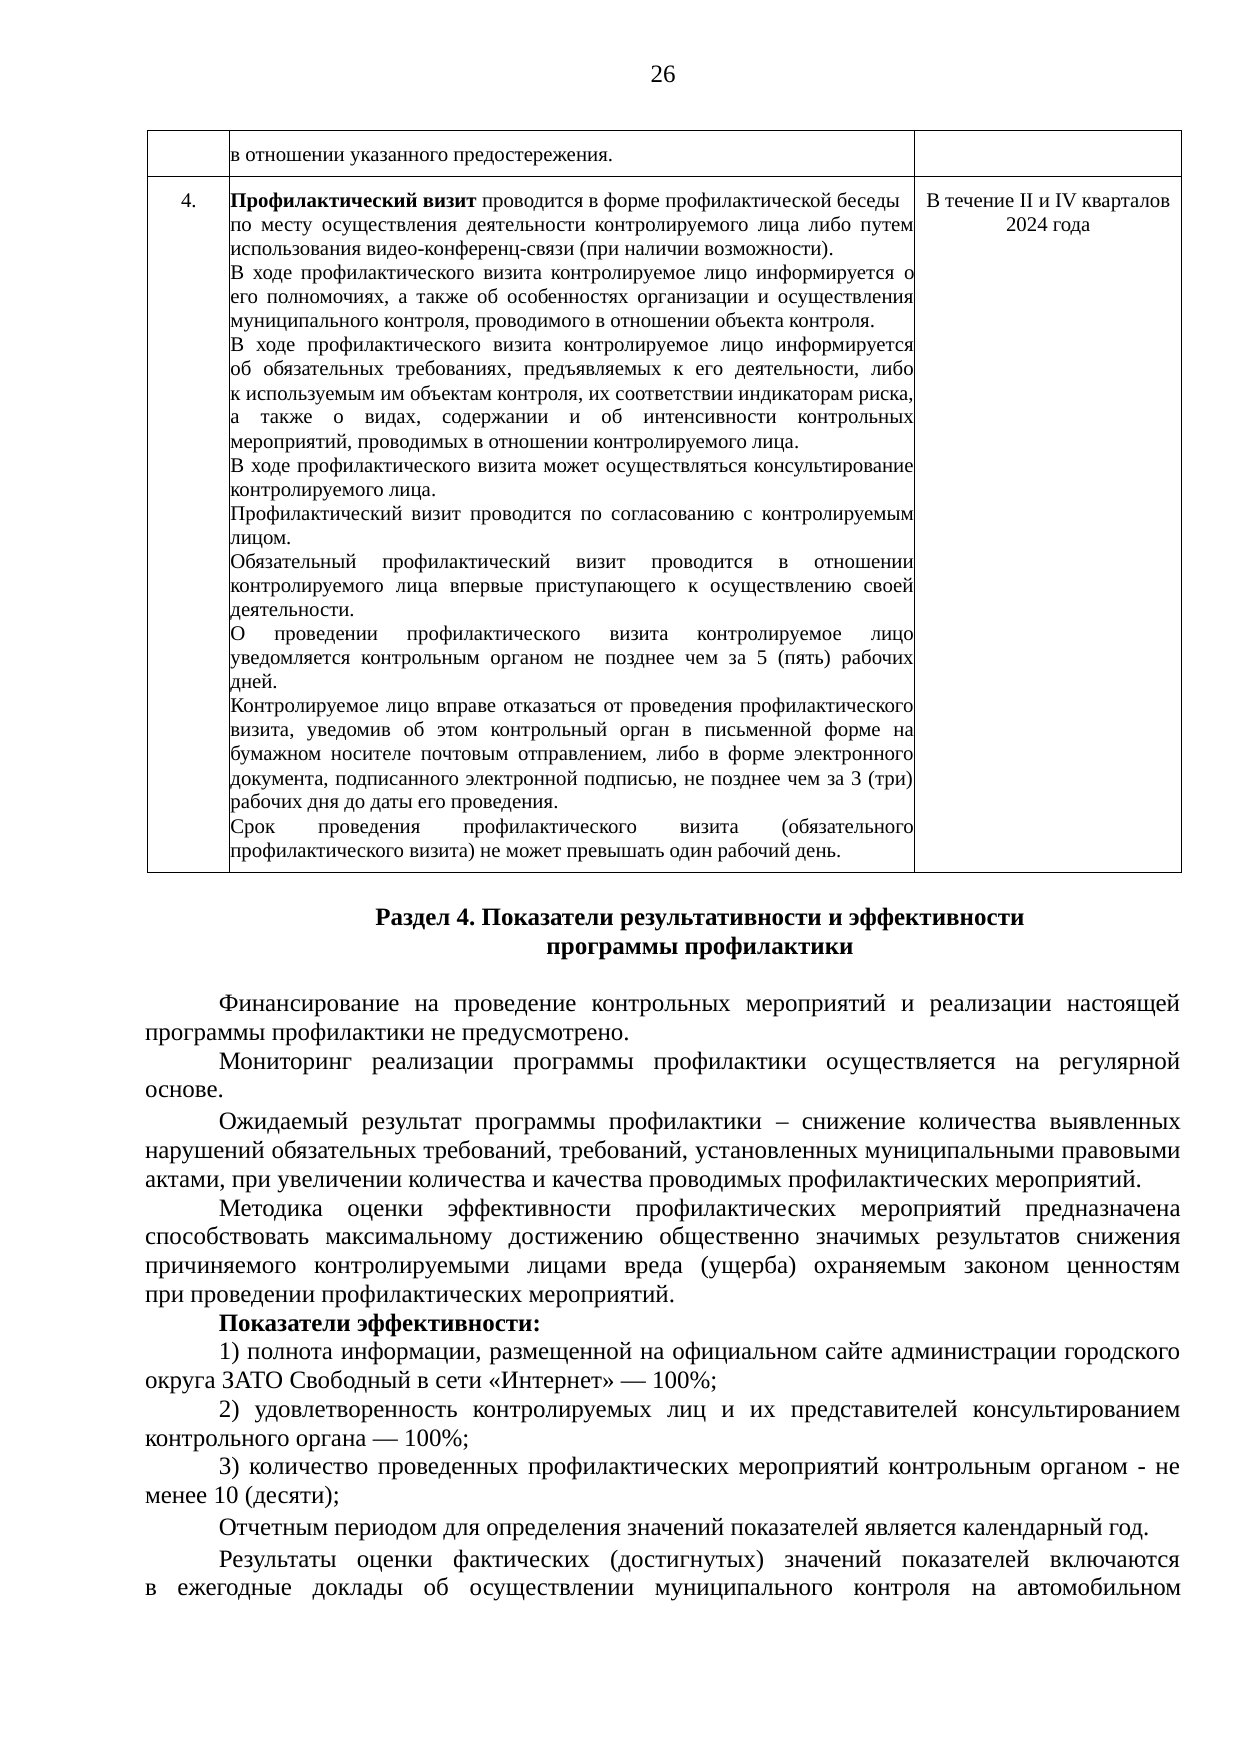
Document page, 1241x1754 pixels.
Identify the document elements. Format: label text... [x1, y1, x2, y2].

table_cell 4. [148, 177, 229, 872]
text Ожидаемый результат программы профилактики – снижение количества выявленных нарушений обязательных требований, требований, установленных муниципальными правовыми актами, при увеличении количества и качества проводимых профилактических мероприятий. [145, 1106, 1181, 1193]
table_cell 3. [148, 131, 229, 176]
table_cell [230, 131, 914, 176]
text Мониторинг реализации программы профилактики осуществляется на регулярной основе. [145, 1046, 1181, 1103]
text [145, 1544, 1181, 1601]
text программы профилактики [145, 931, 1181, 959]
text Финансирование на проведение контрольных мероприятий и реализации настоящей программы профилактики не предусмотрено. [145, 988, 1181, 1046]
table_cell В течение II и IV кварталов 2024 года [915, 177, 1181, 872]
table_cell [915, 131, 1181, 176]
table_cell Профилактический визит проводится в форме профилактической беседы по месту осуществления деятельности контролируемого лица либо путем использования видео-конференц-связи (при наличии возможности). В ходе профилактического визита контролируемое лицо информируется о его полномочиях, а также об особенностях организации и осуществления муниципального контроля, проводимого в отношении объекта контроля. В ходе профилактического визита контролируемое лицо информируется об обязательных требованиях, предъявляемых к его деятельности, либо к используемым им объектам контроля, их соответствии индикаторам риска, а также о видах, содержании и об интенсивности контрольных мероприятий, проводимых в отношении контролируемого лица. В ходе профилактического визита может осуществляться консультирование контролируемого лица. Профилактический визит проводится по согласованию с контролируемым лицом. Обязательный профилактический визит проводится в отношении контролируемого лица впервые приступающего к осуществлению своей деятельности. О проведении профилактического визита контролируемое лицо уведомляется контрольным органом не позднее чем за 5 (пять) рабочих дней. Контролируемое лицо вправе отказаться от проведения профилактического визита, уведомив об этом контрольный орган в письменной форме на бумажном носителе почтовым отправлением, либо в форме электронного документа, подписанного электронной подписью, не позднее чем за 3 (три) рабочих дня до даты его проведения. Срок проведения профилактического визита (обязательного профилактического визита) не может превышать один рабочий день. [230, 177, 914, 872]
text Раздел 4. Показатели результативности и эффективности [145, 902, 1181, 931]
text 1) полнота информации, размещенной на официальном сайте администрации городского округа ЗАТО Свободный в сети «Интернет» — 100%; [145, 1336, 1181, 1394]
text 2) удовлетворенность контролируемых лиц и их представителей консультированием контрольного органа — 100%; [145, 1394, 1181, 1451]
text Показатели эффективности: [145, 1308, 1181, 1336]
text Отчетным периодом для определения значений показателей является календарный год. [145, 1512, 1181, 1541]
text 3) количество проведенных профилактических мероприятий контрольным органом - не менее 10 (десяти); [145, 1451, 1181, 1509]
text Методика оценки эффективности профилактических мероприятий предназначена способствовать максимальному достижению общественно значимых результатов снижения причиняемого контролируемыми лицами вреда (ущерба) охраняемым законом ценностям при проведении профилактических мероприятий. [145, 1193, 1181, 1308]
